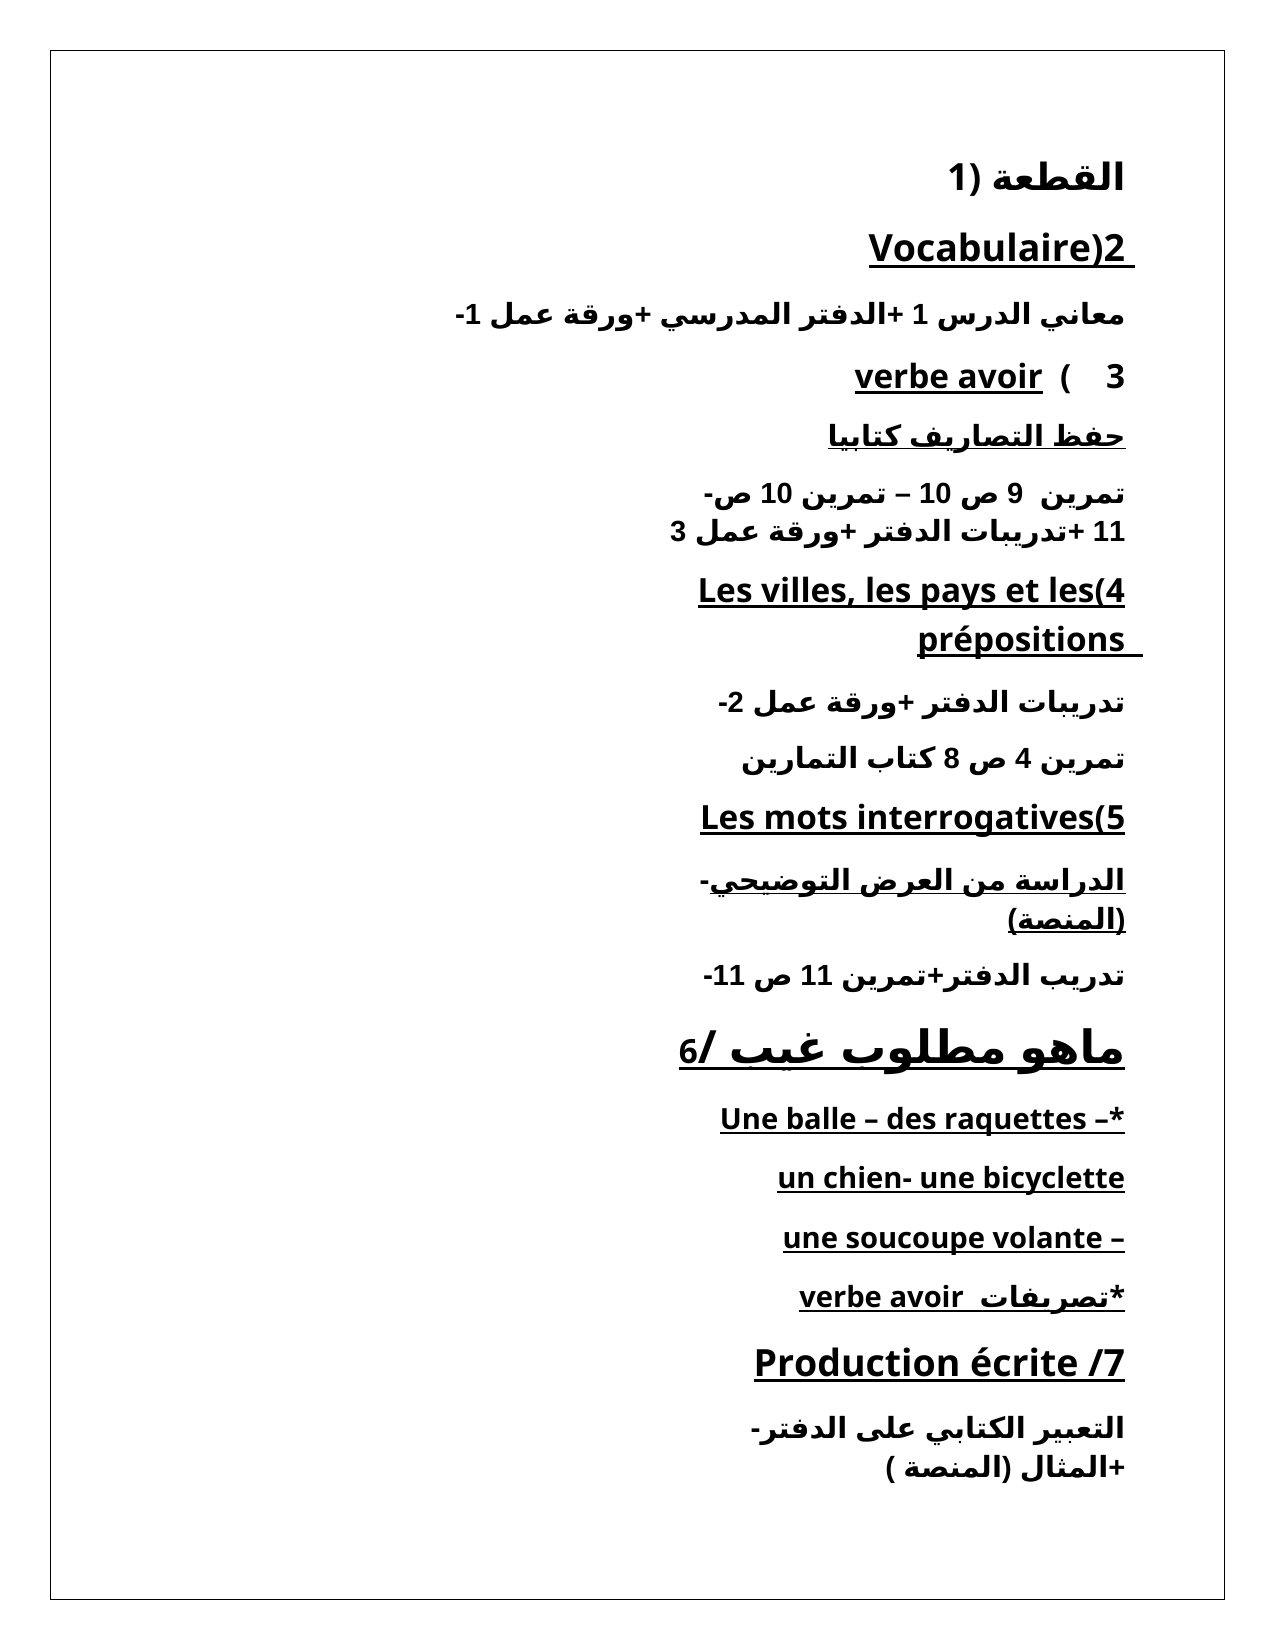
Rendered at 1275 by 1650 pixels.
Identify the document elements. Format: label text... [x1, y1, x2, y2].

text Vocabulaire)2 [150, 222, 1125, 273]
text -تمرين 9 ص 10 – تمرين 10 ص 11 +تدريبات الدفتر +ورقة عمل 3 [669, 472, 1125, 548]
text تمرين 4 ص 8 كتاب التمارين [669, 741, 1125, 775]
text Production écrite /7 [669, 1336, 1125, 1387]
text un chien- une bicyclette [669, 1158, 1125, 1197]
text Les mots interrogatives(5 [669, 794, 1125, 839]
text 1) القطعة [150, 150, 1125, 201]
text verbe avoir ( 3 [150, 353, 1125, 398]
text une soucoupe volante – [669, 1217, 1125, 1257]
text -تدريب الدفتر+تمرين 11 ص 11 [669, 955, 1125, 994]
text -الدراسة من العرض التوضيحي (المنصة) [669, 859, 1125, 935]
text 6/ ماهو مطلوب غيب [669, 1014, 1125, 1077]
text Les villes, les pays et les(4 prépositions [669, 567, 1125, 661]
text -التعبير الكتابي على الدفتر +المثال (المنصة ) [669, 1408, 1125, 1484]
text verbe avoir تصريفات* [669, 1277, 1125, 1316]
text Une balle – des raquettes –* [669, 1098, 1125, 1138]
text -معاني الدرس 1 +الدفتر المدرسي +ورقة عمل 1 [150, 293, 1125, 333]
text -تدريبات الدفتر +ورقة عمل 2 [669, 682, 1125, 721]
text حفظ التصاريف كتابيا [669, 419, 1125, 452]
